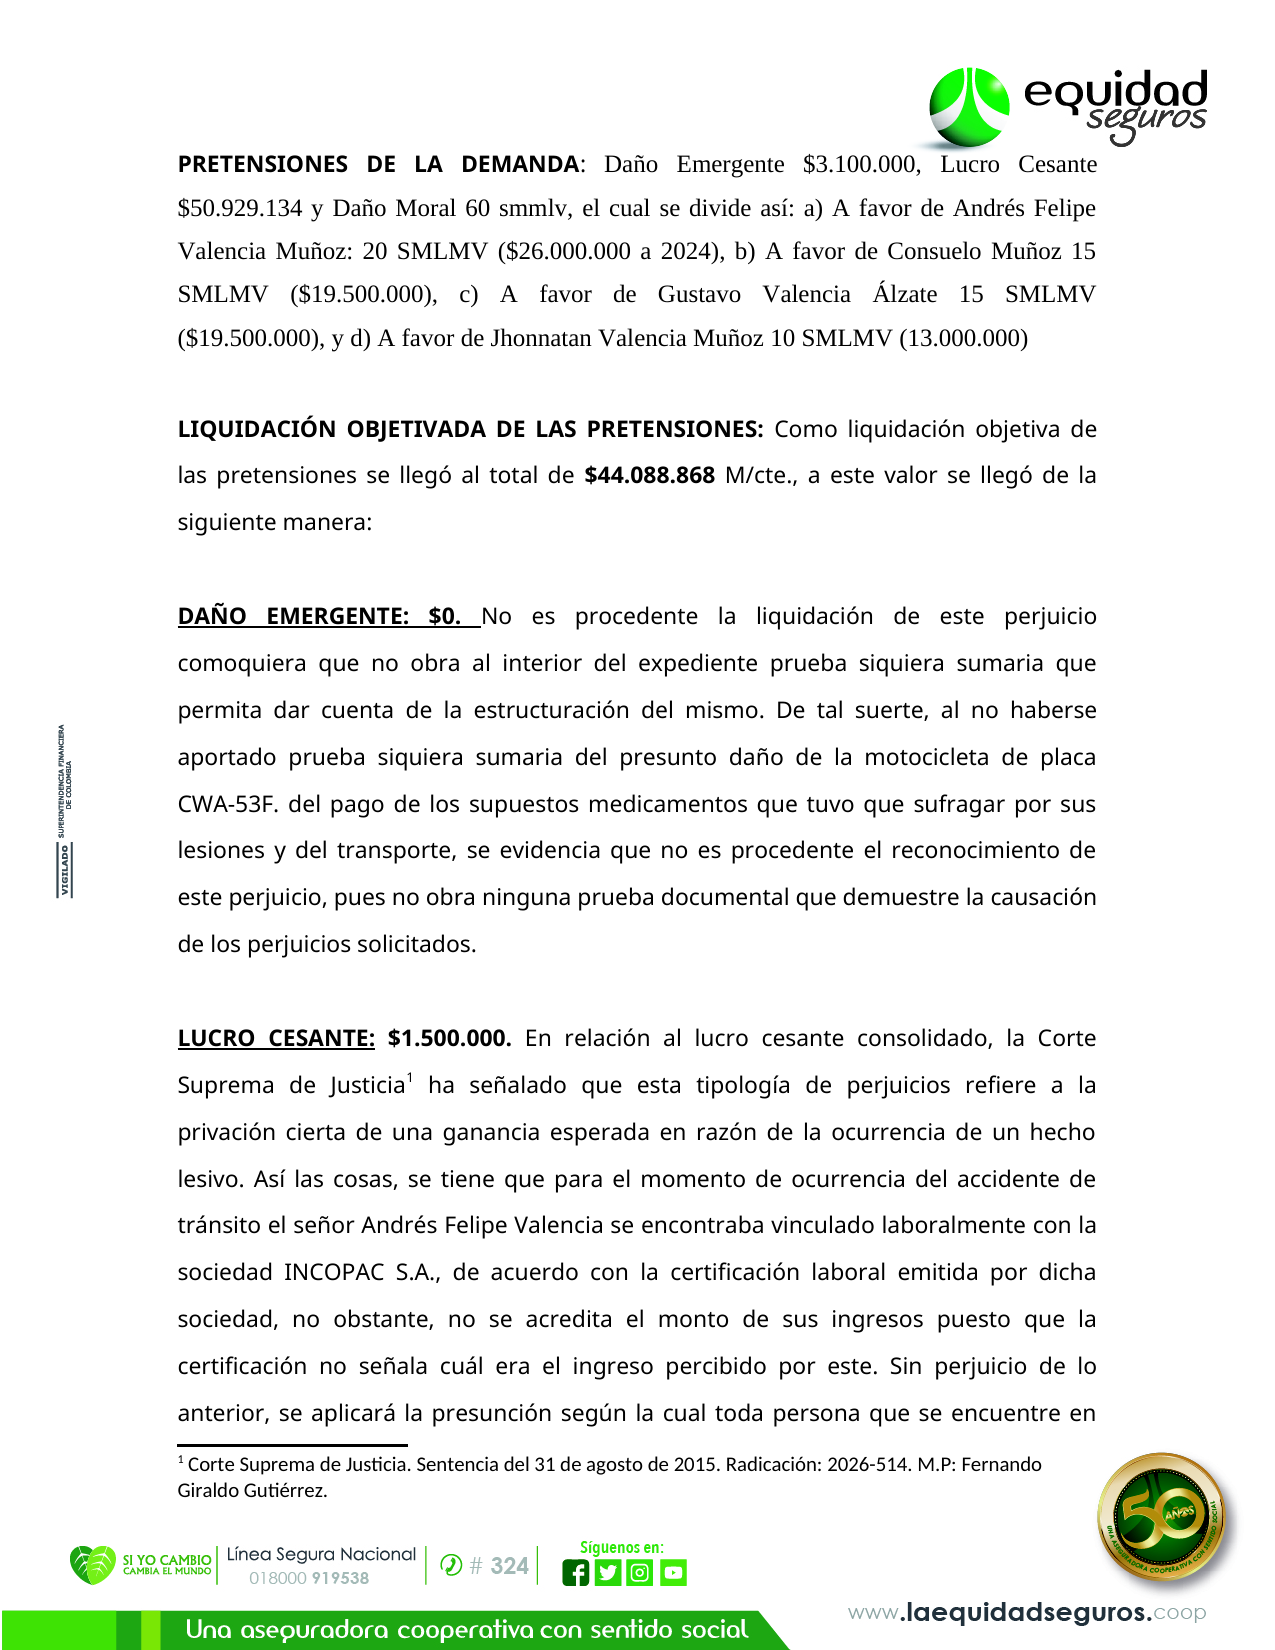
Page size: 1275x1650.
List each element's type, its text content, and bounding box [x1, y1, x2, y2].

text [177, 1022, 1098, 1428]
picture [1, 1, 1275, 1650]
text LIQUIDACIÓN OBJETIVADA DE LAS PRETENSIONES: Como liquidación objetiva de las pretensiones se llegó al total de $44.088.868 M/cte., a este valor se llegó de la siguiente manera: [177, 413, 1098, 538]
text DAÑO EMERGENTE: $0. No es procedente la liquidación de este perjuicio comoquiera que no obra al interior del expediente prueba siquiera sumaria que permita dar cuenta de la estructuración del mismo. De tal suerte, al no haberse aportado prueba siquiera sumaria del presunto daño de la motocicleta de placa CWA-53F. del pago de los supuestos medicamentos que tuvo que sufragar por sus lesiones y del transporte, se evidencia que no es procedente el reconocimiento de este perjuicio, pues no obra ninguna prueba documental que demuestre la causación de los perjuicios solicitados. [177, 600, 1098, 959]
text PRETENSIONES DE LA DEMANDA: [177, 148, 1098, 351]
